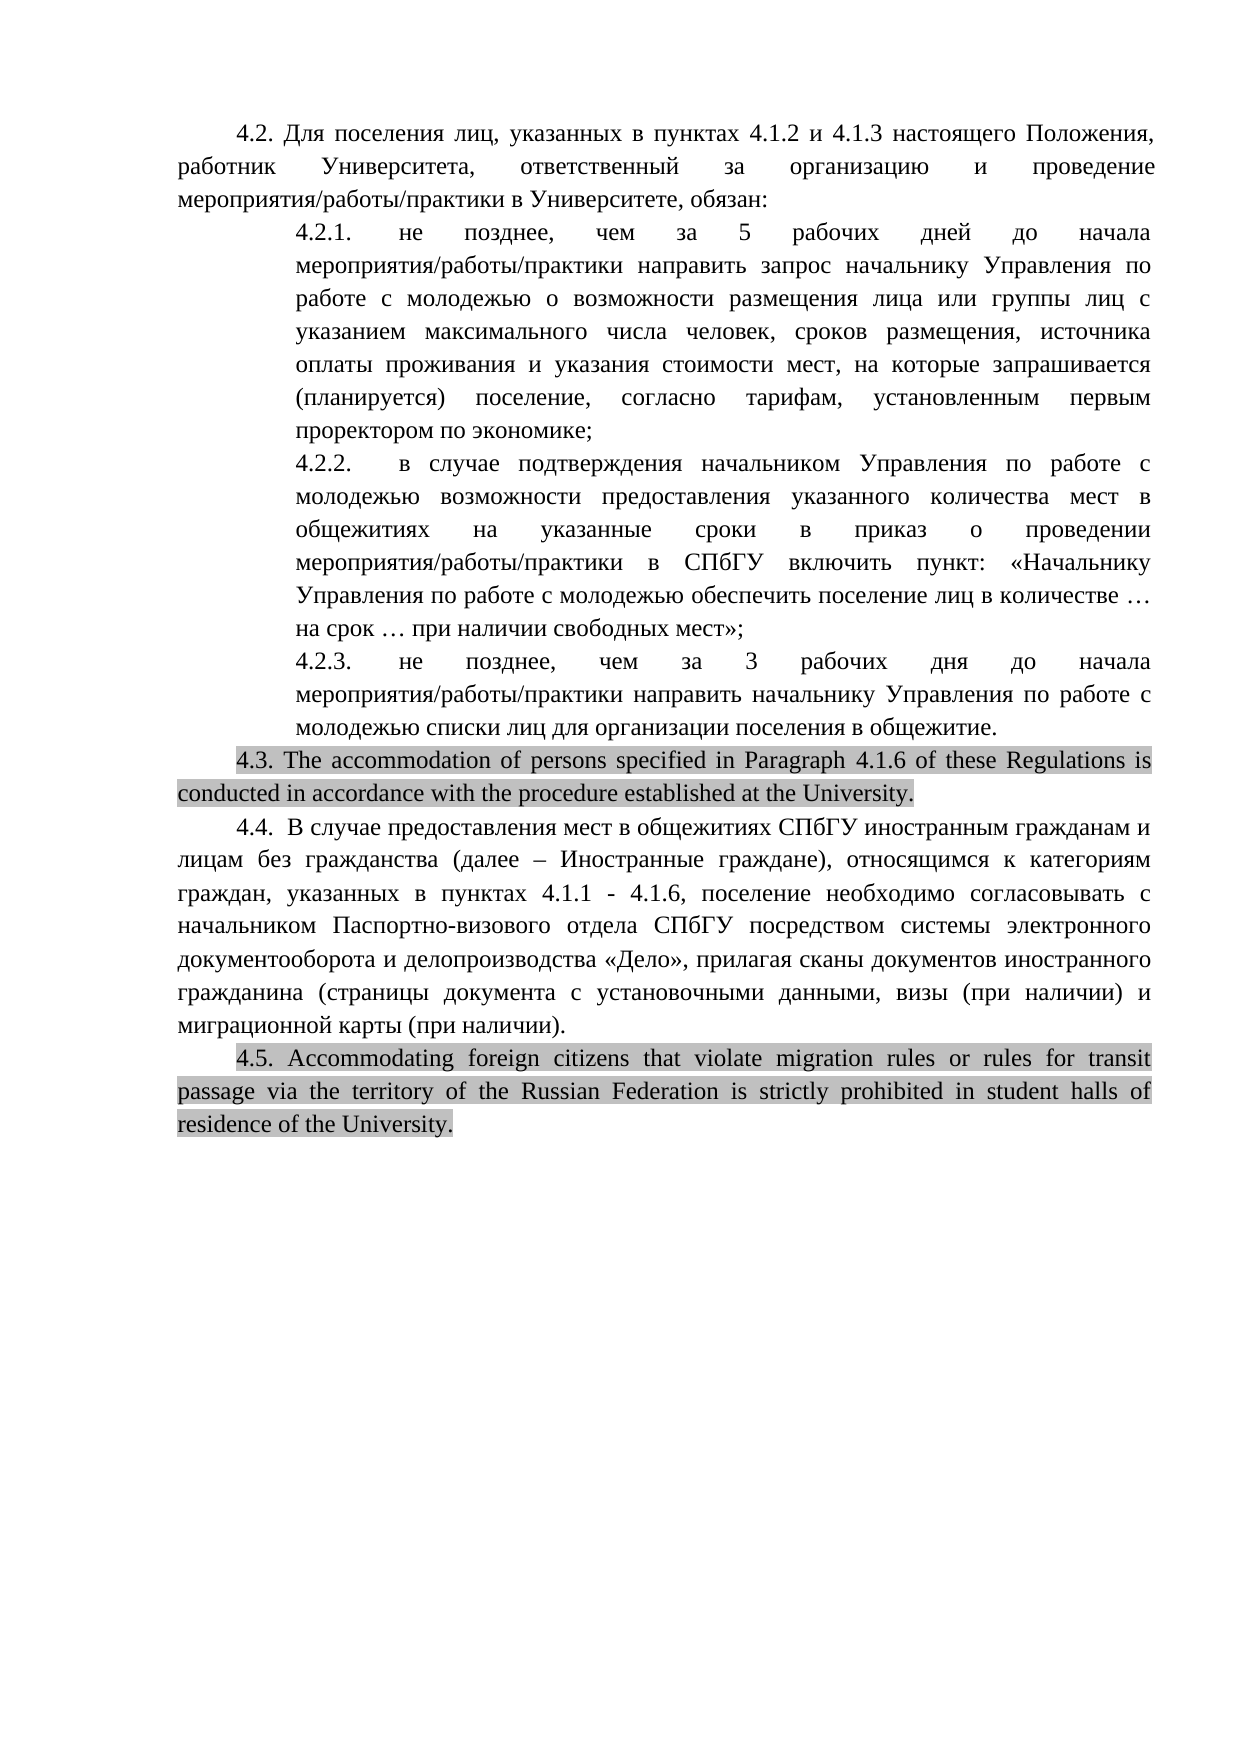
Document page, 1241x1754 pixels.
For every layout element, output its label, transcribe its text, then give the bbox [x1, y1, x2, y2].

text 4.5. Accommodating foreign citizens that violate migration rules or rules for transit passage via the territory of the Russian Federation is strictly prohibited in student halls of residence of the University. [177, 1104, 1152, 1137]
text 4.3. The accommodation of persons specified in Paragraph 4.1.6 of these Regulations is conducted in accordance with the procedure established at the University. [177, 746, 1152, 807]
text 4.4. В случае предоставления мест в общежитиях СПбГУ иностранным гражданам и лицам без гражданства (далее – Иностранные граждане), относящимся к категориям граждан, указанных в пунктах 4.1.1 - 4.1.6, поселение необходимо согласовывать с начальником Паспортно-визового отдела СПбГУ посредством системы электронного документооборота и делопроизводства «Дело», прилагая сканы документов иностранного гражданина (страницы документа с установочными данными, визы (при наличии) и миграционной карты (при наличии). [177, 812, 1152, 1038]
text 4.5. Accommodating foreign citizens that violate migration rules or rules for transit passage via the territory of the Russian Federation is strictly prohibited in student halls of residence of the University. [177, 1043, 1152, 1076]
text 4.2. Для поселения лиц, указанных в пунктах 4.1.2 и 4.1.3 настоящего Положения, работник Университета, ответственный за организацию и проведение мероприятия/работы/практики в Университете, обязан: [177, 118, 1156, 213]
text 4.2.1. не позднее, чем за 5 рабочих дней до начала мероприятия/работы/практики направить запрос начальнику Управления по работе с молодежью о возможности размещения лица или группы лиц с указанием максимального числа человек, сроков размещения, источника оплаты проживания и указания стоимости мест, на которые запрашивается (планируется) поселение, согласно тарифам, установленным первым проректором по экономике; [295, 217, 1152, 444]
text 4.2.2. в случае подтверждения начальником Управления по работе с молодежью возможности предоставления указанного количества мест в общежитиях на указанные сроки в приказ о проведении мероприятия/работы/практики в СПбГУ включить пункт: «Начальнику Управления по работе с молодежью обеспечить поселение лиц в количестве … на срок … при наличии свободных мест»; [295, 448, 1152, 642]
text 4.2.3. не позднее, чем за 3 рабочих дня до начала мероприятия/работы/практики направить начальнику Управления по работе с молодежью списки лиц для организации поселения в общежитие. [295, 646, 1152, 741]
